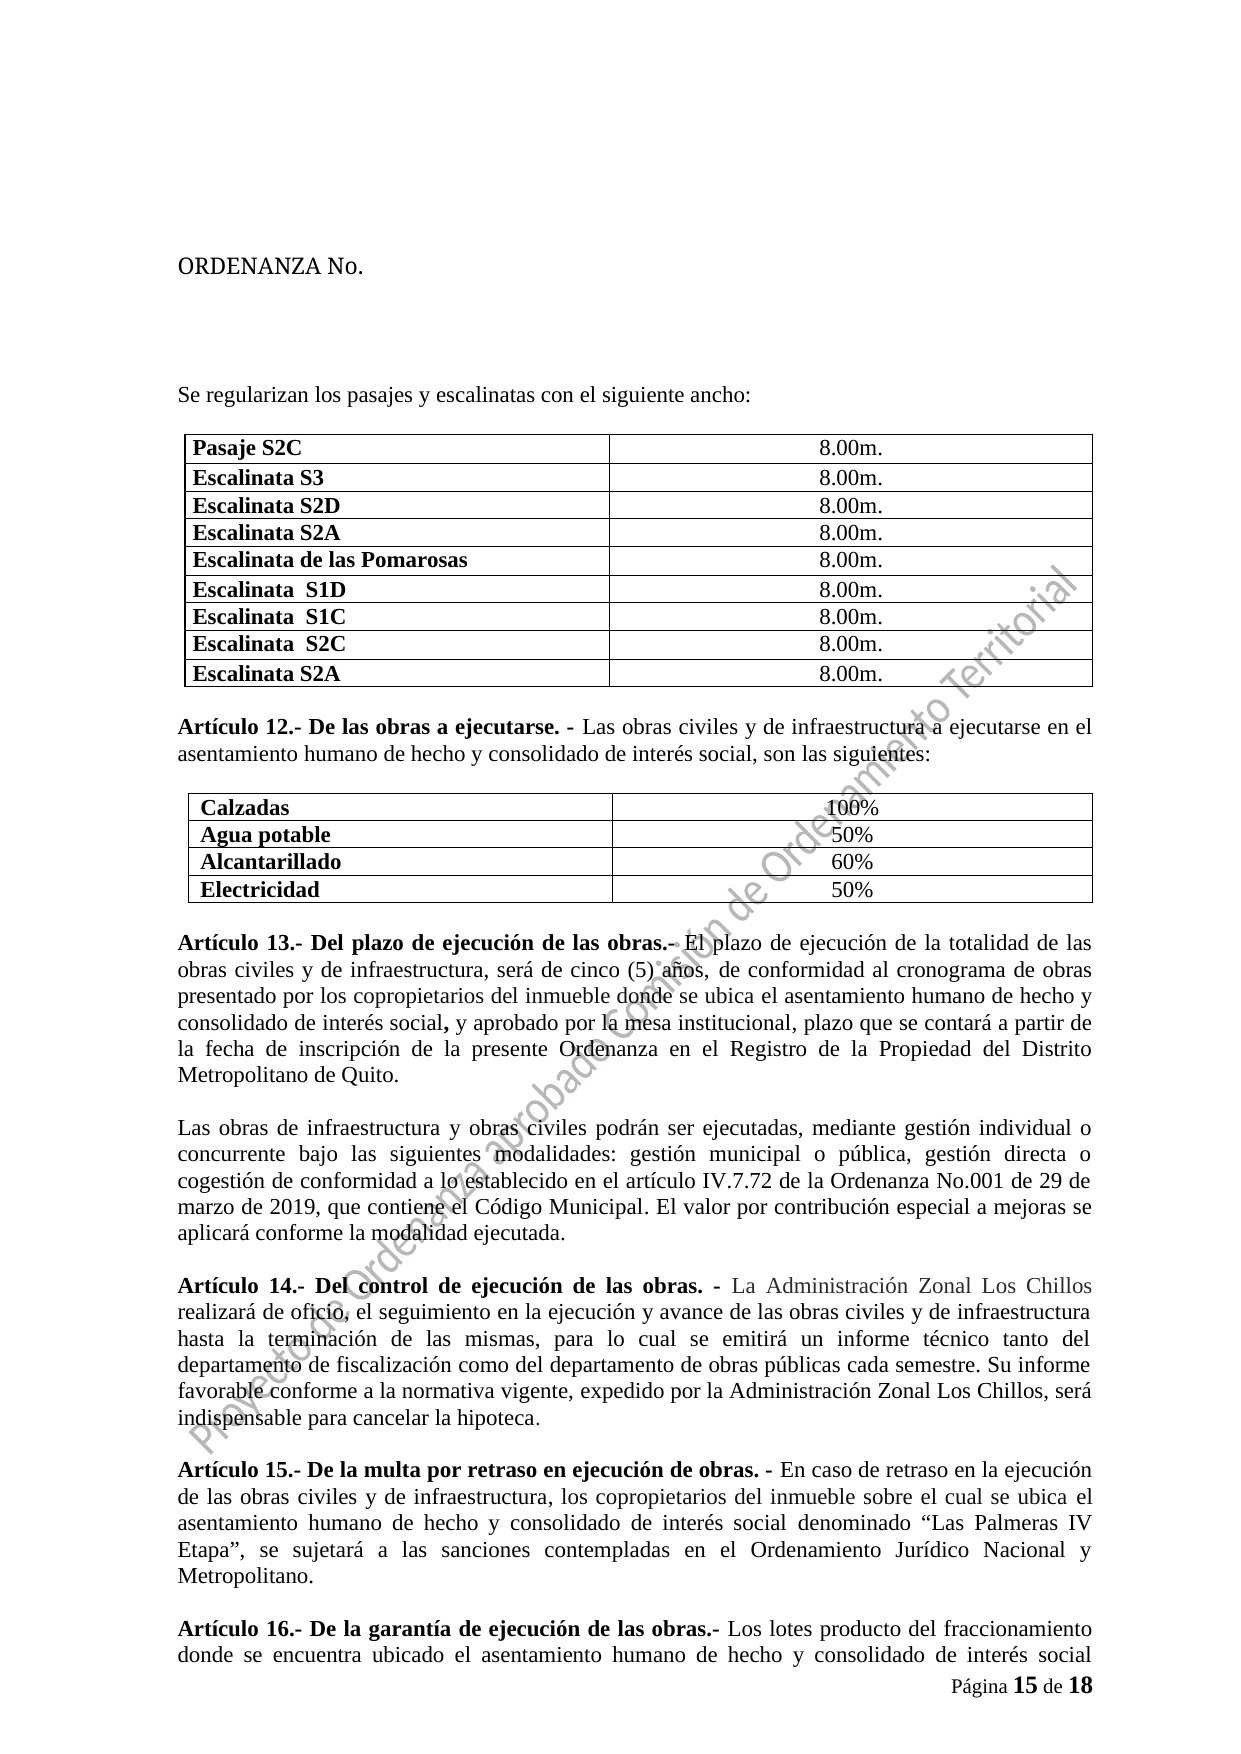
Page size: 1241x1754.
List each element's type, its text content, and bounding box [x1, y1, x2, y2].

table_cell Escalinata S2A [186, 519, 609, 546]
table_header 100% [613, 794, 1092, 820]
text Artículo 13.- Del plazo de ejecución de las obras.- El plazo de ejecución de la totalidad de las obras civiles y de infraestructura, será de cinco (5) años, de conformidad al cronograma de obras presentado por los copropietarios del inmueble donde se ubica el asentamiento humano de hecho y consolidado de interés social, y aprobado por la mesa institucional, plazo que se contará a partir de la fecha de inscripción de la presente Ordenanza en el Registro de la Propiedad del Distrito Metropolitano de Quito. [177, 929, 1093, 1088]
table_cell Escalinata S3 [186, 464, 609, 491]
table_cell 8.00m. [610, 547, 1092, 575]
table_cell 50% [613, 821, 1092, 847]
table_cell 8.00m. [610, 631, 1092, 659]
table_header Calzadas [189, 794, 612, 820]
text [177, 1615, 1093, 1667]
table_header Pasaje S2C [186, 435, 609, 463]
table_cell Escalinata S1C [186, 603, 609, 629]
table_cell Escalinata S1D [186, 576, 609, 602]
table_cell 8.00m. [610, 492, 1092, 518]
table_cell Electricidad [189, 876, 612, 902]
table_cell 8.00m. [610, 519, 1092, 546]
table_cell Escalinata de las Pomarosas [186, 547, 609, 575]
table_cell Alcantarillado [189, 848, 612, 875]
table_cell 8.00m. [610, 464, 1092, 491]
table_cell 8.00m. [610, 603, 1092, 629]
table_cell Agua potable [189, 821, 612, 847]
table_cell Escalinata S2D [186, 492, 609, 518]
table_cell 8.00m. [610, 576, 1092, 602]
text Artículo 15.- De la multa por retraso en ejecución de obras. - En caso de retraso en la ejecución de las obras civiles y de infraestructura, los copropietarios del inmueble sobre el cual se ubica el asentamiento humano de hecho y consolidado de interés social denominado “Las Palmeras IV Etapa”, se sujetará a las sanciones contempladas en el Ordenamiento Jurídico Nacional y Metropolitano. [177, 1457, 1093, 1588]
text Las obras de infraestructura y obras civiles podrán ser ejecutadas, mediante gestión individual o concurrente bajo las siguientes modalidades: gestión municipal o pública, gestión directa o cogestión de conformidad a lo establecido en el artículo IV.7.72 de la Ordenanza No.001 de 29 de marzo de 2019, que contiene el Código Municipal. El valor por contribución especial a mejoras se aplicará conforme la modalidad ejecutada. [177, 1114, 1093, 1246]
table_header 8.00m. [610, 435, 1092, 463]
text Artículo 12.- De las obras a ejecutarse. - Las obras civiles y de infraestructura a ejecutarse en el asentamiento humano de hecho y consolidado de interés social, son las siguientes: [177, 713, 1093, 766]
table_cell Escalinata S2A [186, 660, 609, 686]
text Artículo 14.- Del control de ejecución de las obras. - La Administración Zonal Los Chillos realizará de oficio, el seguimiento en la ejecución y avance de las obras civiles y de infraestructura hasta la terminación de las mismas, para lo cual se emitirá un informe técnico tanto del departamento de fiscalización como del departamento de obras públicas cada semestre. Su informe favorable conforme a la normativa vigente, expedido por la Administración Zonal Los Chillos, será indispensable para cancelar la hipoteca. [177, 1272, 1093, 1430]
text Se regularizan los pasajes y escalinatas con el siguiente ancho: [177, 381, 1093, 407]
table_cell 50% [613, 876, 1092, 902]
table_cell Escalinata S2C [186, 631, 609, 659]
table_cell 60% [613, 848, 1092, 875]
table_cell 8.00m. [610, 660, 1092, 686]
